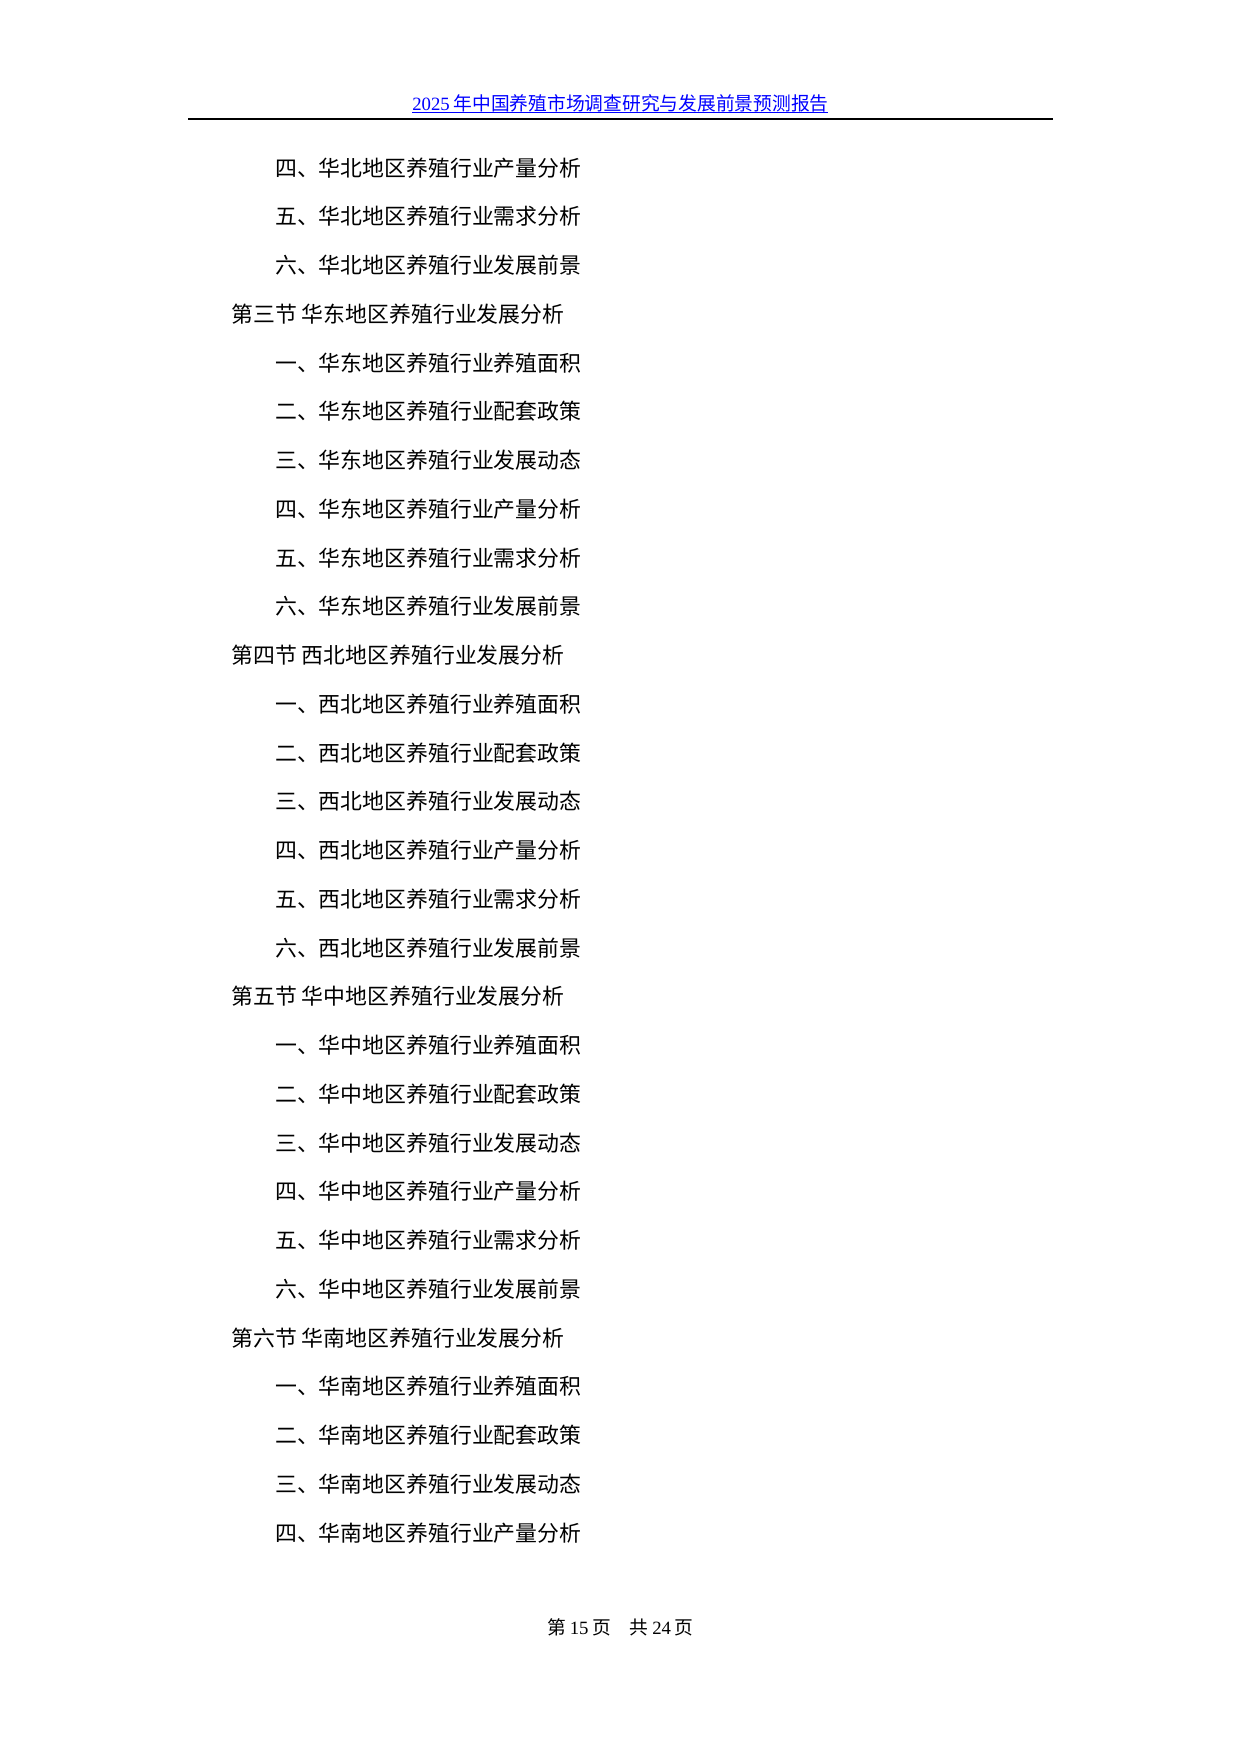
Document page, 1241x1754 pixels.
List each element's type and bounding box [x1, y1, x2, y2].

text [187, 150, 1053, 1548]
